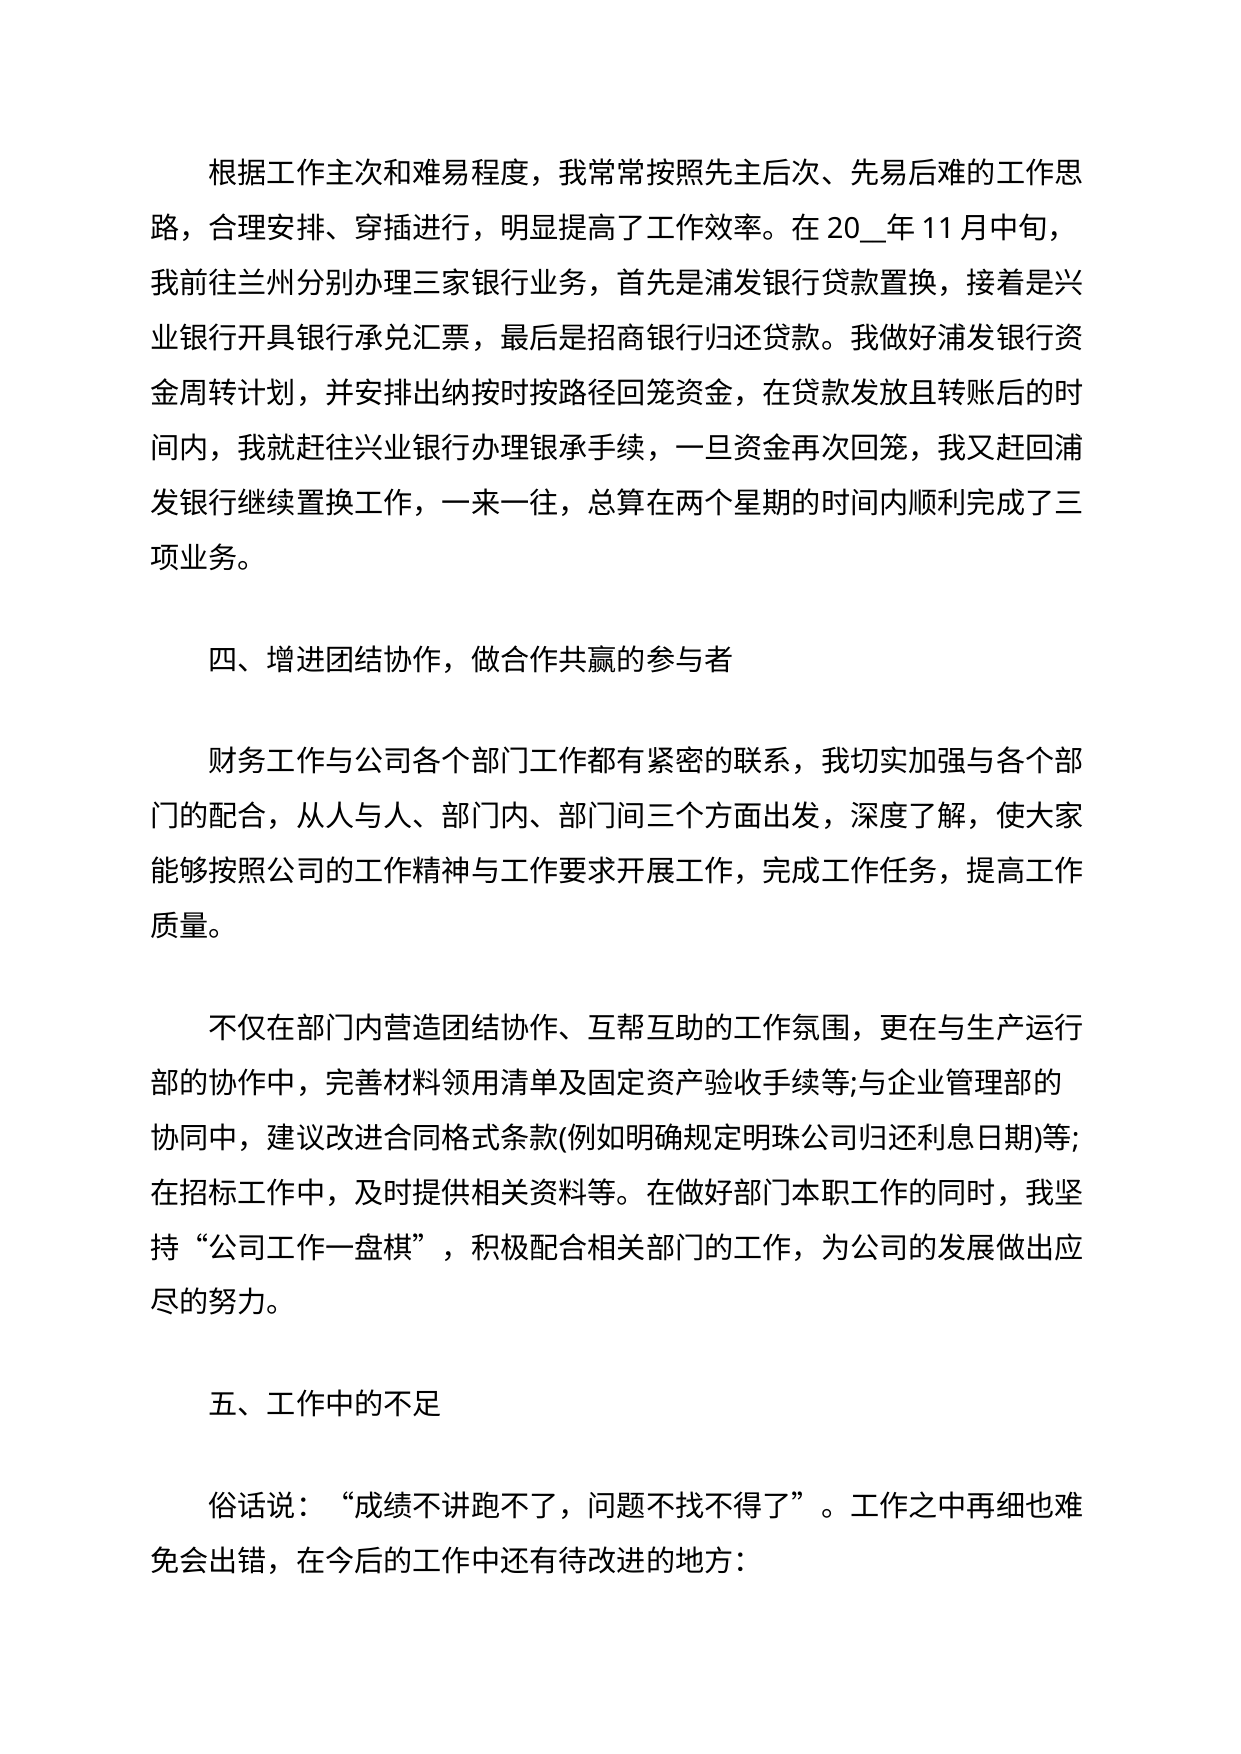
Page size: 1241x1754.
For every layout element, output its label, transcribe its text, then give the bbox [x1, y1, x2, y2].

text 俗话说：“成绩不讲跑不了，问题不找不得了”。工作之中再细也难免会出错，在今后的工作中还有待改进的地方： [150, 1483, 1090, 1580]
text 五、工作中的不足 [150, 1381, 1090, 1423]
text 财务工作与公司各个部门工作都有紧密的联系，我切实加强与各个部门的配合，从人与人、部门内、部门间三个方面出发，深度了解，使大家能够按照公司的工作精神与工作要求开展工作，完成工作任务，提高工作质量。 [150, 738, 1090, 945]
text 四、增进团结协作，做合作共赢的参与者 [150, 636, 1090, 678]
text 根据工作主次和难易程度，我常常按照先主后次、先易后难的工作思路，合理安排、穿插进行，明显提高了工作效率。在20__年11月中旬，我前往兰州分别办理三家银行业务，首先是浦发银行贷款置换，接着是兴业银行开具银行承兑汇票，最后是招商银行归还贷款。我做好浦发银行资金周转计划，并安排出纳按时按路径回笼资金，在贷款发放且转账后的时间内，我就赶往兴业银行办理银承手续，一旦资金再次回笼，我又赶回浦发银行继续置换工作，一来一往，总算在两个星期的时间内顺利完成了三项业务。 [150, 150, 1090, 577]
text 不仅在部门内营造团结协作、互帮互助的工作氛围，更在与生产运行部的协作中，完善材料领用清单及固定资产验收手续等;与企业管理部的协同中，建议改进合同格式条款(例如明确规定明珠公司归还利息日期)等;在招标工作中，及时提供相关资料等。在做好部门本职工作的同时，我坚持“公司工作一盘棋”，积极配合相关部门的工作，为公司的发展做出应尽的努力。 [150, 1004, 1090, 1321]
